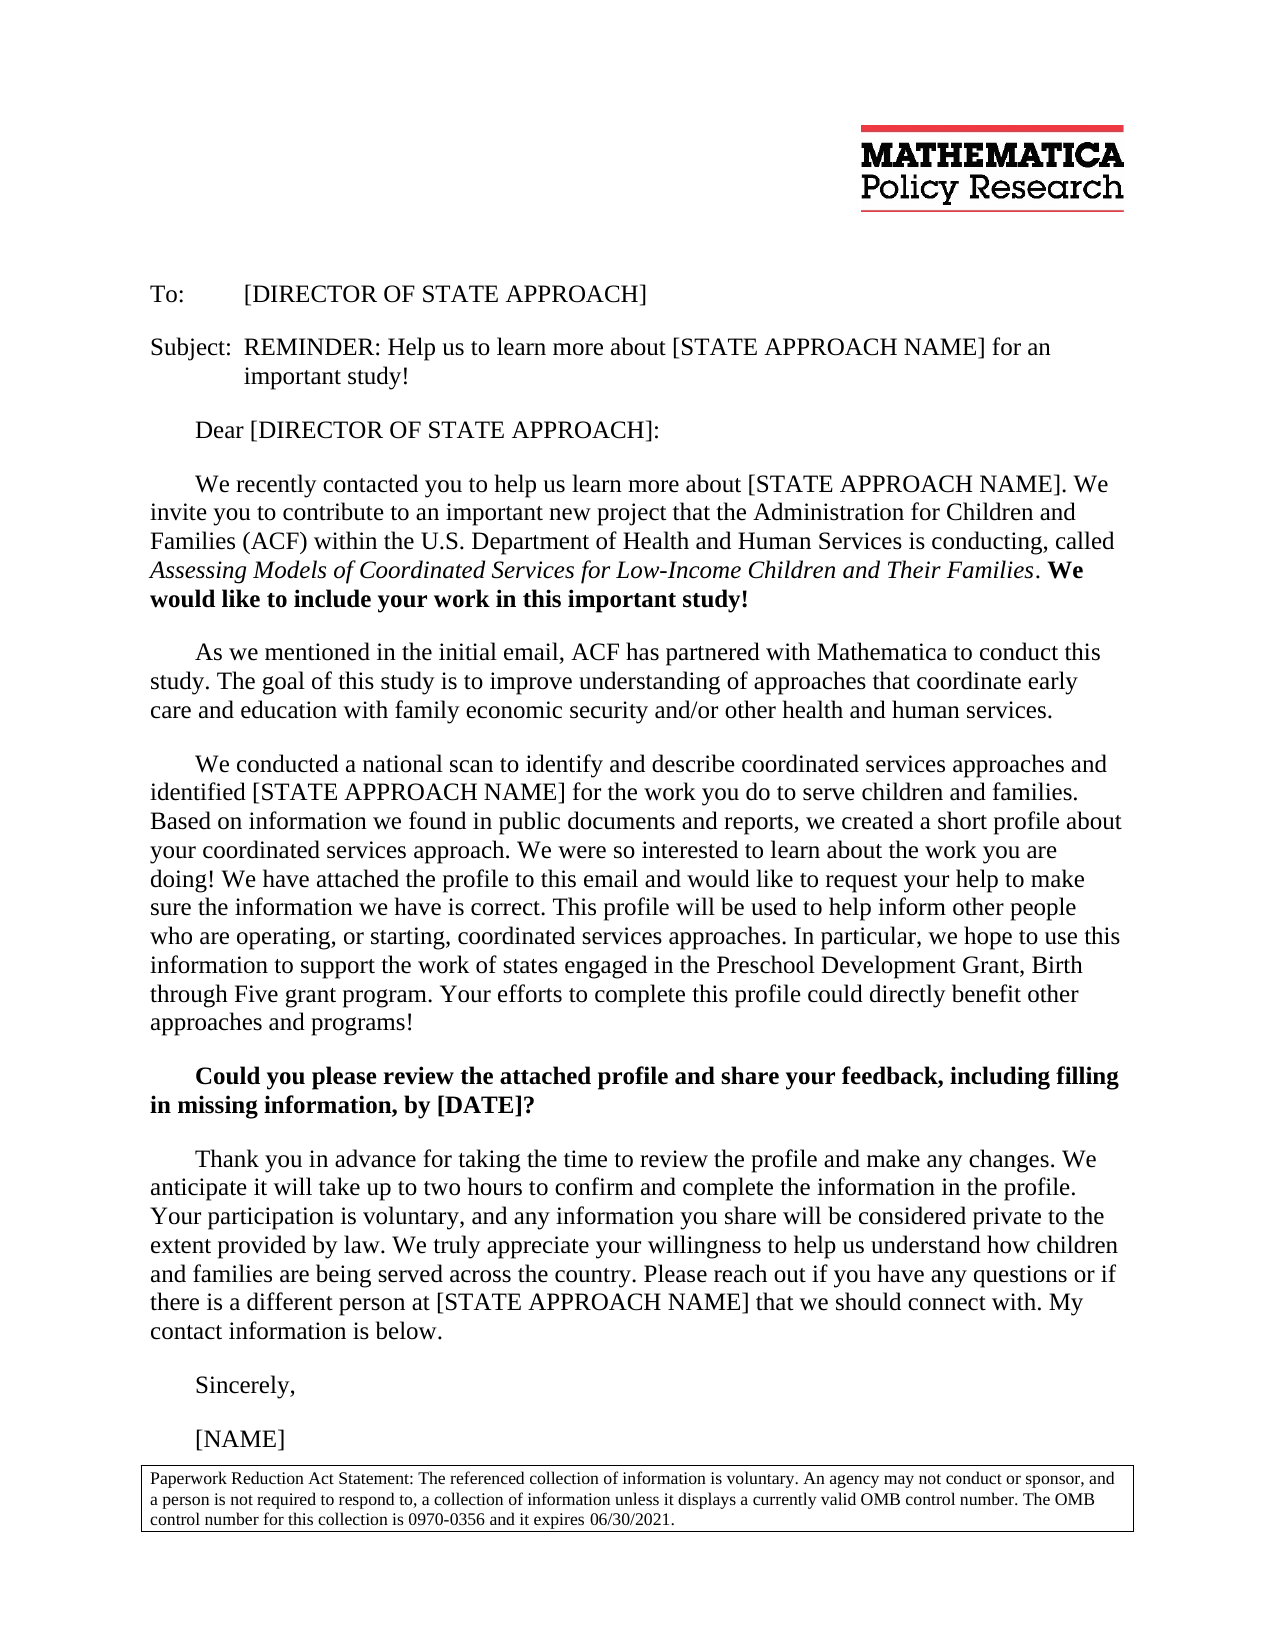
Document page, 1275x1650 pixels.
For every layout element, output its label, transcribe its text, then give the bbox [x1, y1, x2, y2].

text Thank you in advance for taking the time to review the profile and make any changes. We anticipate it will take up to two hours to confirm and complete the information in the profile. Your participation is voluntary, and any information you share will be considered private to the extent provided by law. We truly appreciate your willingness to help us understand how children and families are being served across the country. Please reach out if you have any questions or if there is a different person at [STATE APPROACH NAME] that we should connect with. My contact information is below. [150, 1144, 1125, 1345]
text Subject: REMINDER: Help us to learn more about [STATE APPROACH NAME] for an important study! [150, 332, 1125, 390]
text To: [DIRECTOR OF STATE APPROACH] [150, 279, 1125, 307]
text As we mentioned in the initial email, ACF has partnered with Mathematica to conduct this study. The goal of this study is to improve understanding of approaches that coordinate early care and education with family economic security and/or other health and human services. [150, 637, 1125, 724]
text We recently contacted you to help us learn more about [STATE APPROACH NAME]. We invite you to contribute to an important new project that the Administration for Children and Families (ACF) within the U.S. Department of Health and Human Services is conducting, called Assessing Models of Coordinated Services for Low-Income Children and Their Families. We would like to include your work in this important study! [150, 469, 1125, 612]
text Sincerely, [150, 1370, 1125, 1399]
text [NAME] [150, 1424, 1125, 1452]
text Dear [DIRECTOR OF STATE APPROACH]: [150, 415, 1125, 444]
text Paperwork Reduction Act Statement: The referenced collection of information is voluntary. An agency may not conduct or sponsor, and a person is not required to respond to, a collection of information unless it displays a currently valid OMB control number. The OMB control number for this collection is 0970-0356 and it expires 06/30/2021. [142, 1466, 1133, 1531]
picture [861, 125, 1124, 212]
text We conducted a national scan to identify and describe coordinated services approaches and identified [STATE APPROACH NAME] for the work you do to serve children and families. Based on information we found in public documents and reports, we created a short profile about your coordinated services approach. We were so interested to learn about the work you are doing! We have attached the profile to this email and would like to request your help to make sure the information we have is correct. This profile will be used to help inform other people who are operating, or starting, coordinated services approaches. In particular, we hope to use this information to support the work of states engaged in the Preschool Development Grant, Birth through Five grant program. Your efforts to complete this profile could directly benefit other approaches and programs! [150, 749, 1125, 1036]
text Could you please review the attached profile and share your feedback, including filling in missing information, by [DATE]? [150, 1061, 1125, 1119]
